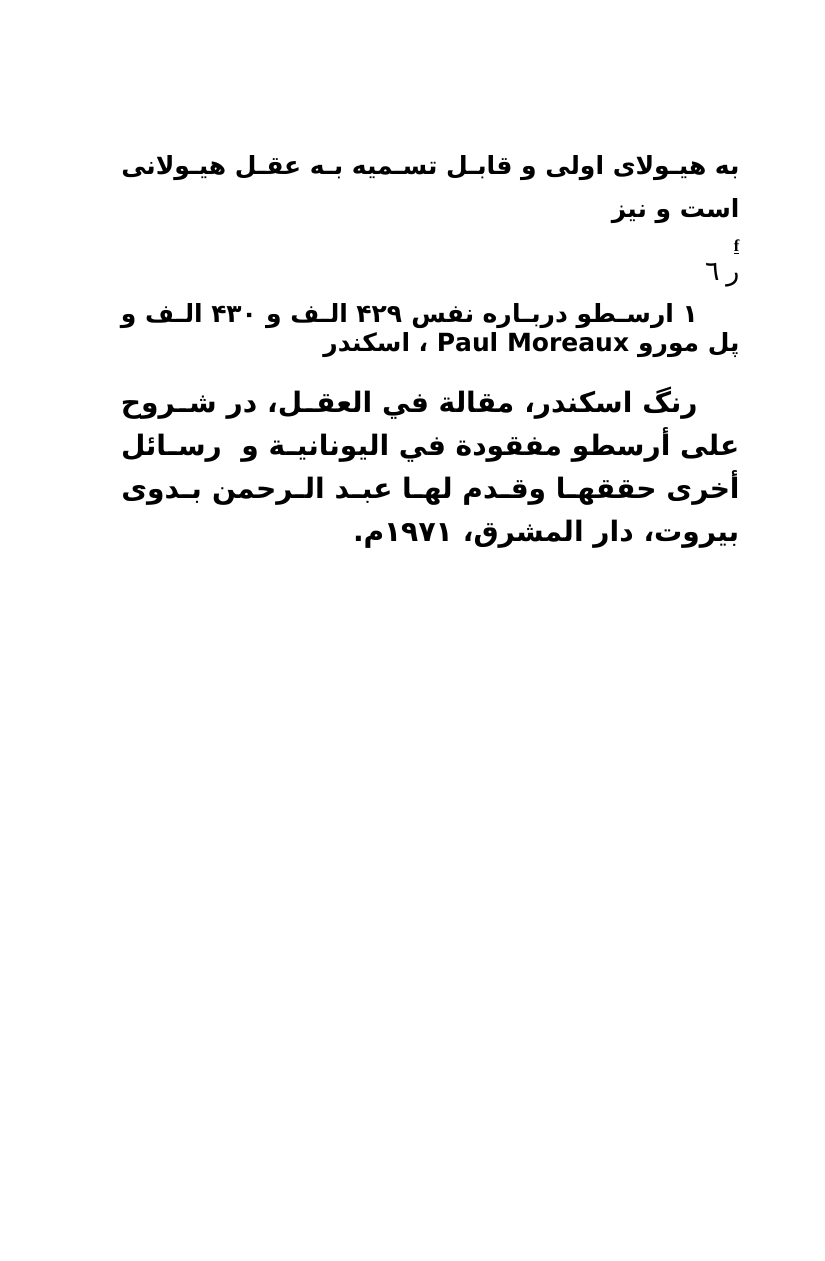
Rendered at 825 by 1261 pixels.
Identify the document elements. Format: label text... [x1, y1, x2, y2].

text ۱ ارسطو درباره نفس ۴۲۹ الف و ۴۳۰ الف و پل مورو Paul Moreaux ، اسکندر [121, 299, 739, 357]
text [121, 151, 739, 223]
text f ر ٦ [508, 236, 739, 286]
text رنگ اسكندر، مقالة في العقل، در شروح على أرسطو مفقودة في اليونانية و رسائل أخرى حققها وقدم لها عبد الرحمن بدوى بيروت، دار المشرق، ۱۹۷۱م. [121, 386, 739, 548]
